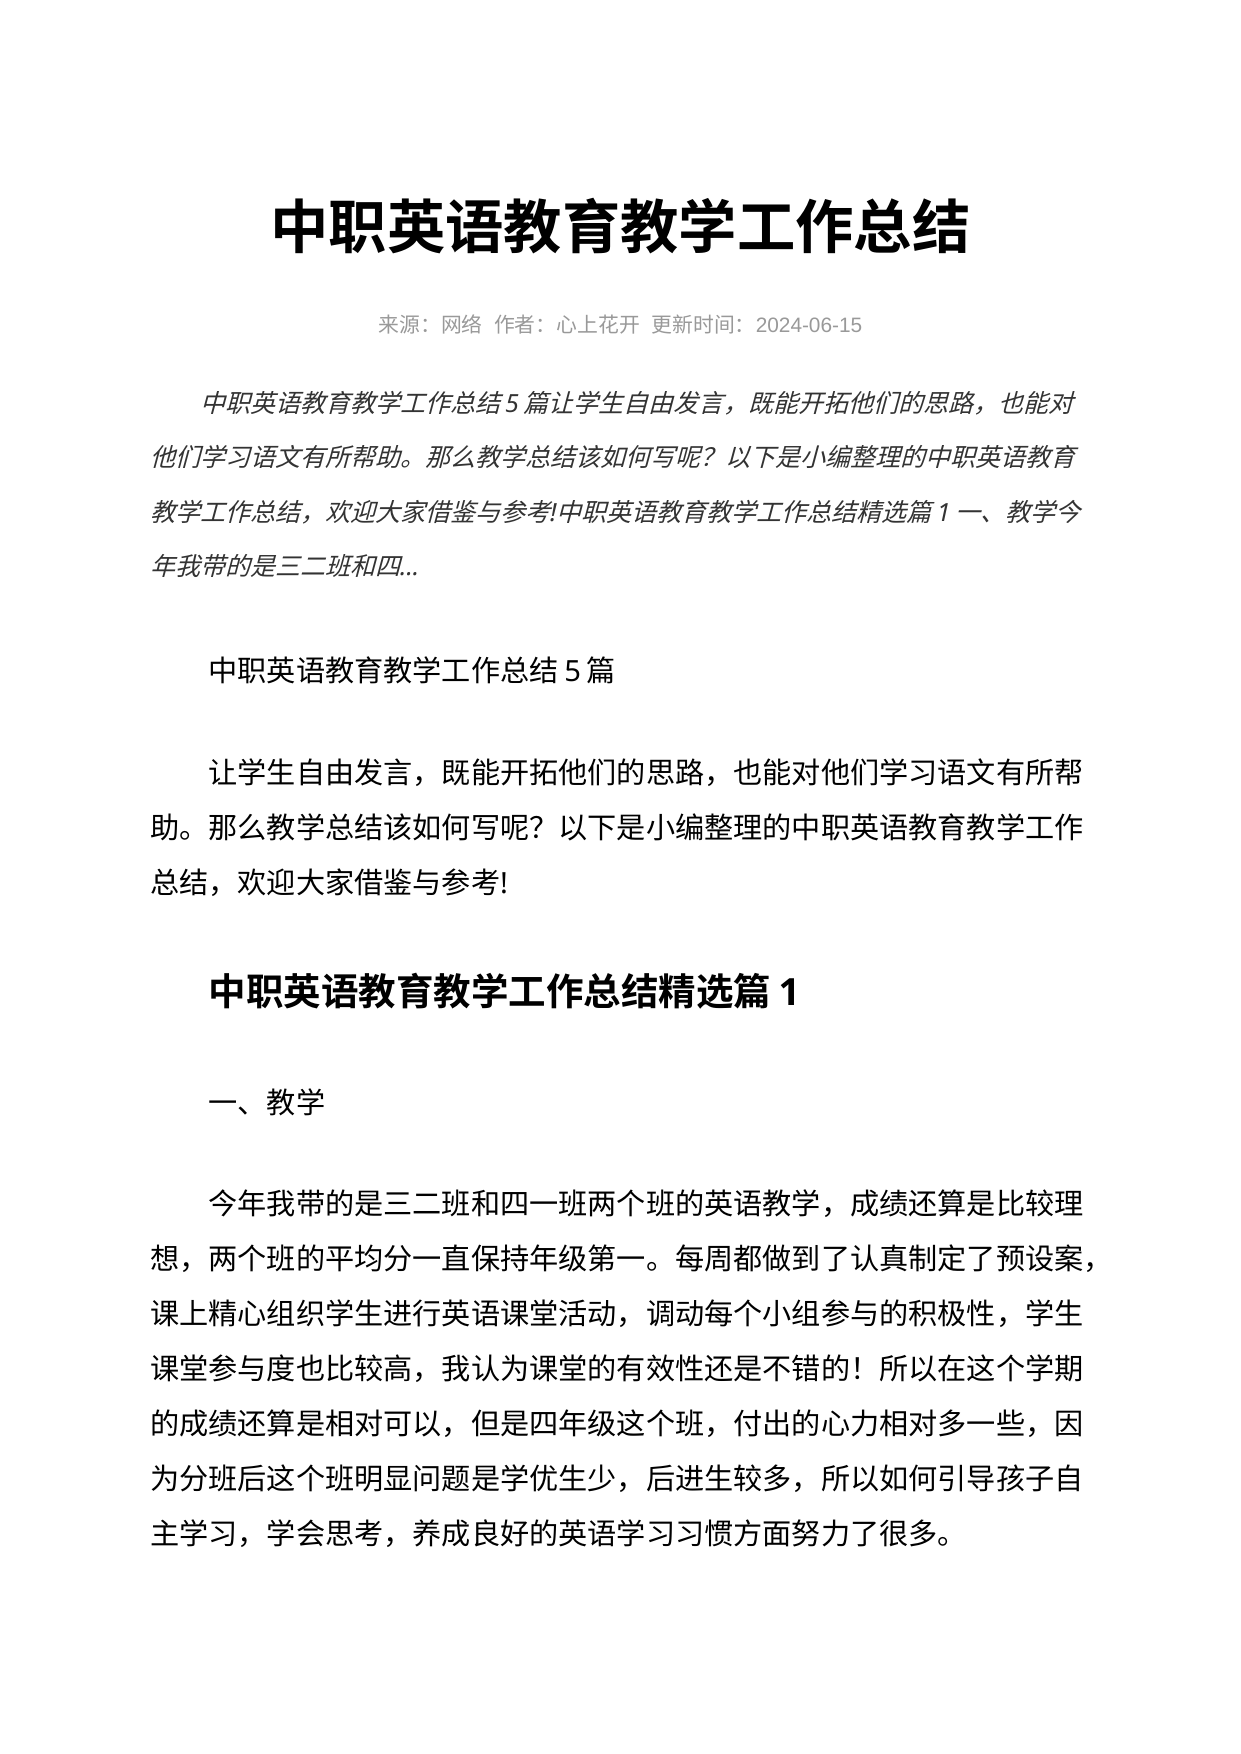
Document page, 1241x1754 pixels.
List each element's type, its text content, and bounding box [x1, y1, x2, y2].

text 来源：网络 作者：心上花开 更新时间：2024-06-15 [150, 313, 1090, 337]
text 中职英语教育教学工作总结精选篇1 [150, 962, 1090, 1016]
text 一、教学 [150, 1079, 1090, 1121]
subtitle 中职英语教育教学工作总结 [150, 181, 1090, 266]
text 中职英语教育教学工作总结5篇 [150, 648, 1090, 690]
text 今年我带的是三二班和四一班两个班的英语教学，成绩还算是比较理想，两个班的平均分一直保持年级第一。每周都做到了认真制定了预设案，课上精心组织学生进行英语课堂活动，调动每个小组参与的积极性，学生课堂参与度也比较高，我认为课堂的有效性还是不错的！所以在这个学期的成绩还算是相对可以，但是四年级这个班，付出的心力相对多一些，因为分班后这个班明显问题是学优生少，后进生较多，所以如何引导孩子自主学习，学会思考，养成良好的英语学习习惯方面努力了很多。 [150, 1181, 1090, 1553]
text 中职英语教育教学工作总结5篇让学生自由发言，既能开拓他们的思路，也能对他们学习语文有所帮助。那么教学总结该如何写呢？以下是小编整理的中职英语教育教学工作总结，欢迎大家借鉴与参考!中职英语教育教学工作总结精选篇1一、教学今年我带的是三二班和四... [150, 383, 1090, 583]
text 让学生自由发言，既能开拓他们的思路，也能对他们学习语文有所帮助。那么教学总结该如何写呢？以下是小编整理的中职英语教育教学工作总结，欢迎大家借鉴与参考! [150, 750, 1090, 902]
